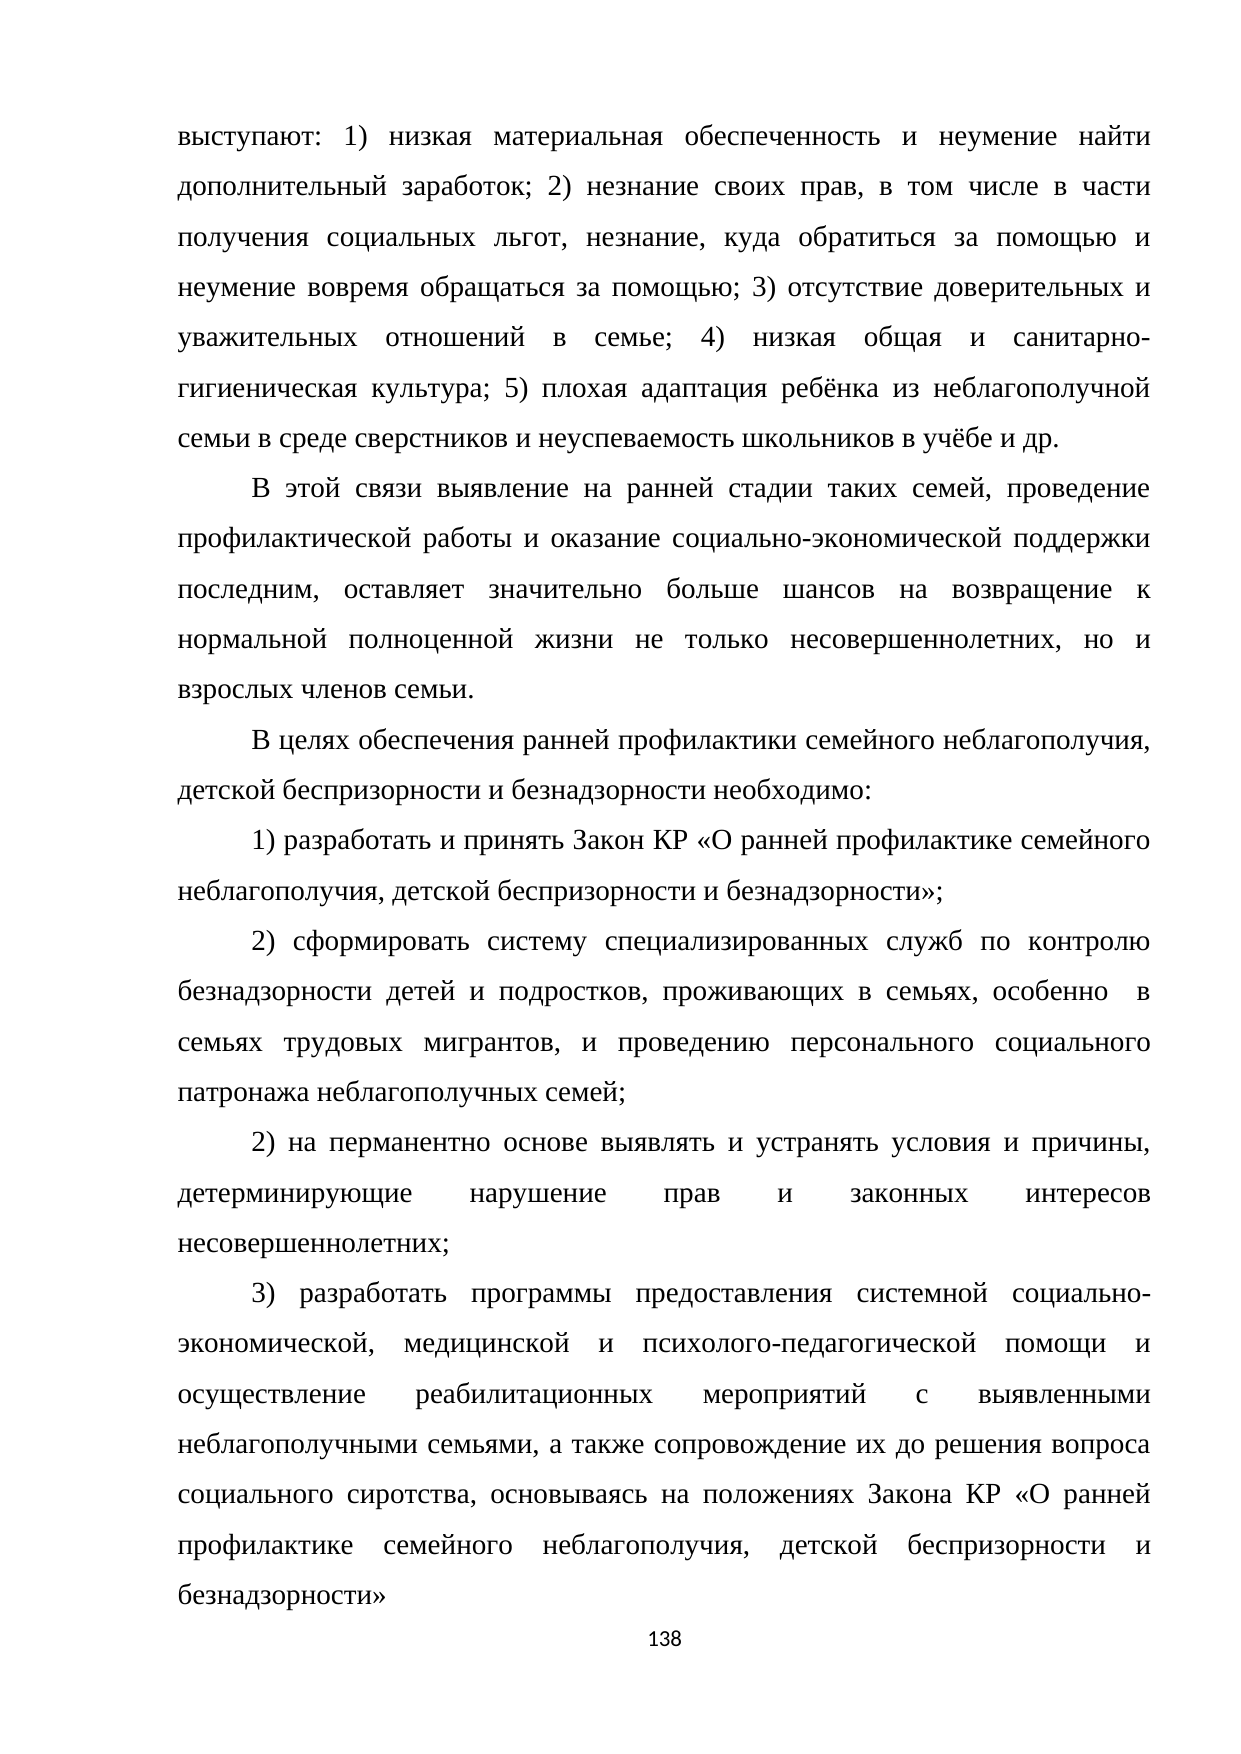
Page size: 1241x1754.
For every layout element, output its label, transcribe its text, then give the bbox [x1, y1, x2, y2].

text 3) разработать программы предоставления системной социально-экономической, медицинской и психолого-педагогической помощи и осуществление реабилитационных мероприятий с выявленными неблагополучными семьями, а также сопровождение их до решения вопроса социального сиротства, основываясь на положениях Закона КР «О ранней профилактике семейного неблагополучия, детской беспризорности и безнадзорности» [177, 1275, 1152, 1611]
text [177, 118, 1152, 453]
text 2) сформировать систему специализированных служб по контролю безнадзорности детей и подростков, проживающих в семьях, особенно в семьях трудовых мигрантов, и проведению персонального социального патронажа неблагополучных семей; [177, 923, 1152, 1108]
text 1) разработать и принять Закон КР «О ранней профилактике семейного неблагополучия, детской беспризорности и безнадзорности»; [177, 822, 1152, 906]
text В этой связи выявление на ранней стадии таких семей, проведение профилактической работы и оказание социально-экономической поддержки последним, оставляет значительно больше шансов на возвращение к нормальной полноценной жизни не только несовершеннолетних, но и взрослых членов семьи. [177, 470, 1152, 705]
text 2) на перманентно основе выявлять и устранять условия и причины, детерминирующие нарушение прав и законных интересов несовершеннолетних; [177, 1124, 1152, 1258]
text В целях обеспечения ранней профилактики семейного неблагополучия, детской беспризорности и безнадзорности необходимо: [177, 722, 1152, 806]
